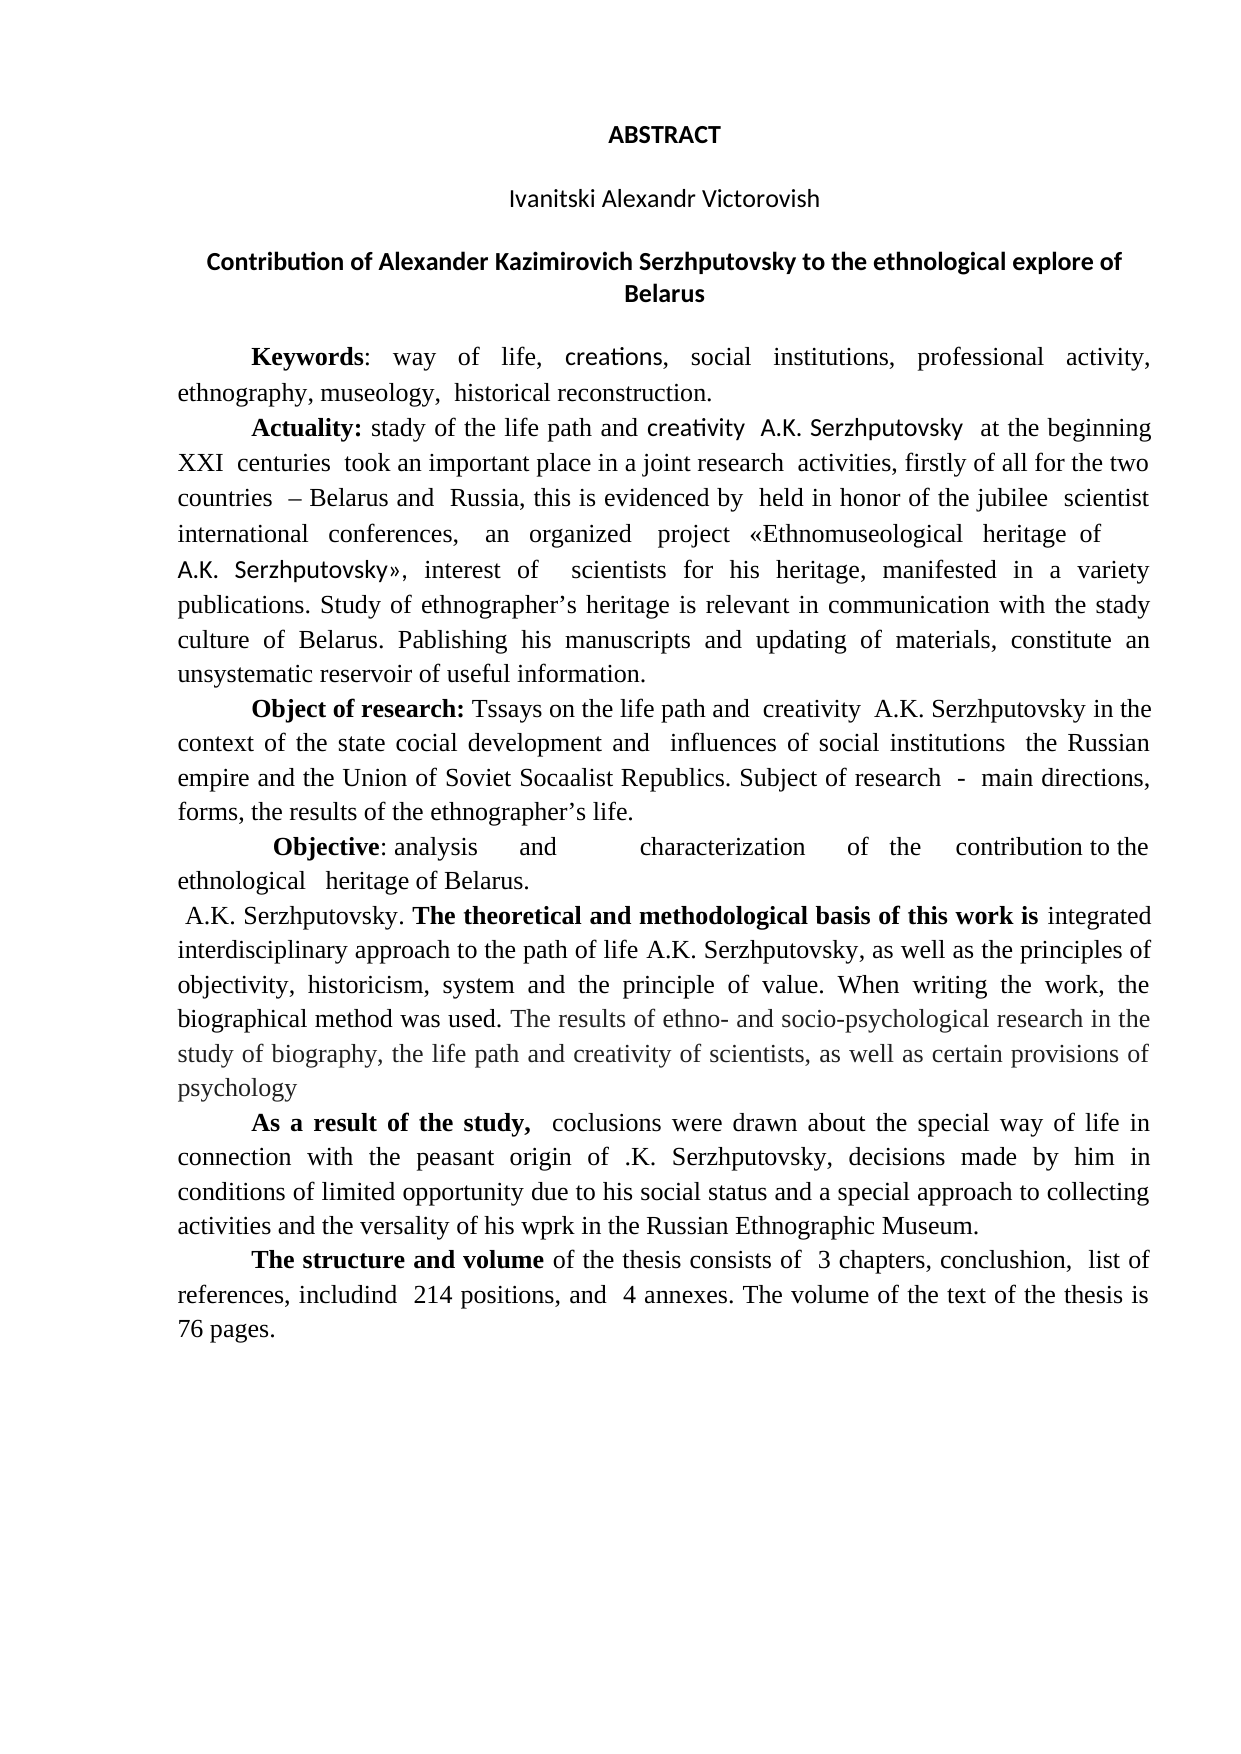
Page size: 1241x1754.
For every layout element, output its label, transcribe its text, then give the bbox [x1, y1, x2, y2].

text Ivanitski Alexandr Victorovish [177, 182, 1152, 213]
text A.K. Serzhputovsky. The theoretical and methodological basis of this work is integrated interdisciplinary approach to the path of life A.K. Serzhputovsky, as well as the principles of objectivity, historicism, system and the principle of value. When writing the work, the biographical method was used. The results of ethno- and socio-psychological research in the study of biography, the life path and creativity of scientists, as well as certain provisions of psychology [177, 900, 1152, 1102]
text Actuality: stady of the life path and creativity A.K. Serzhputovsky at the beginning XXI centuries took an important place in a joint research activities, firstly of all for the two countries – Belarus and Russia, this is evidenced by held in honor of the jubilee scientist international conferences, an organized project «Ethnomuseological heritage of [177, 411, 1152, 548]
text Object of research: Tssays on the life path and creativity A.K. Serzhputovsky in the context of the state cocial development and influences of social institutions the Russian empire and the Union of Soviet Socaalist Republics. Subject of research - main directions, forms, the results of the ethnographer’s life. [177, 693, 1152, 826]
text As a result of the study, coclusions were drawn about the special way of life in connection with the peasant origin of .K. Serzhputovsky, decisions made by him in conditions of limited opportunity due to his social status and a special approach to collecting activities and the versality of his wprk in the Russian Ethnographic Museum. [177, 1107, 1152, 1240]
text Objective: analysis and characterization of the contribution to the ethnological heritage of Belarus. [177, 831, 1152, 895]
text The structure and volume of the thesis consists of 3 chapters, conclushion, list of references, includind 214 positions, and 4 annexes. The volume of the text of the thesis is 76 pages. [177, 1244, 1152, 1343]
text Keywords: way of life, creations, social institutions, professional activity, ethnography, museology, historical reconstruction. [177, 341, 1152, 407]
text ABSTRACT [177, 118, 1152, 150]
text A.K. Serzhputovsky», interest of scientists for his heritage, manifested in a variety publications. Study of ethnographer’s heritage is relevant in communication with the stady culture of Belarus. Pablishing his manuscripts and updating of materials, constitute an unsystematic reservoir of useful information. [177, 553, 1152, 688]
text Contribution of Alexander Kazimirovich Serzhputovsky to the ethnological explore of Belarus [177, 245, 1152, 309]
